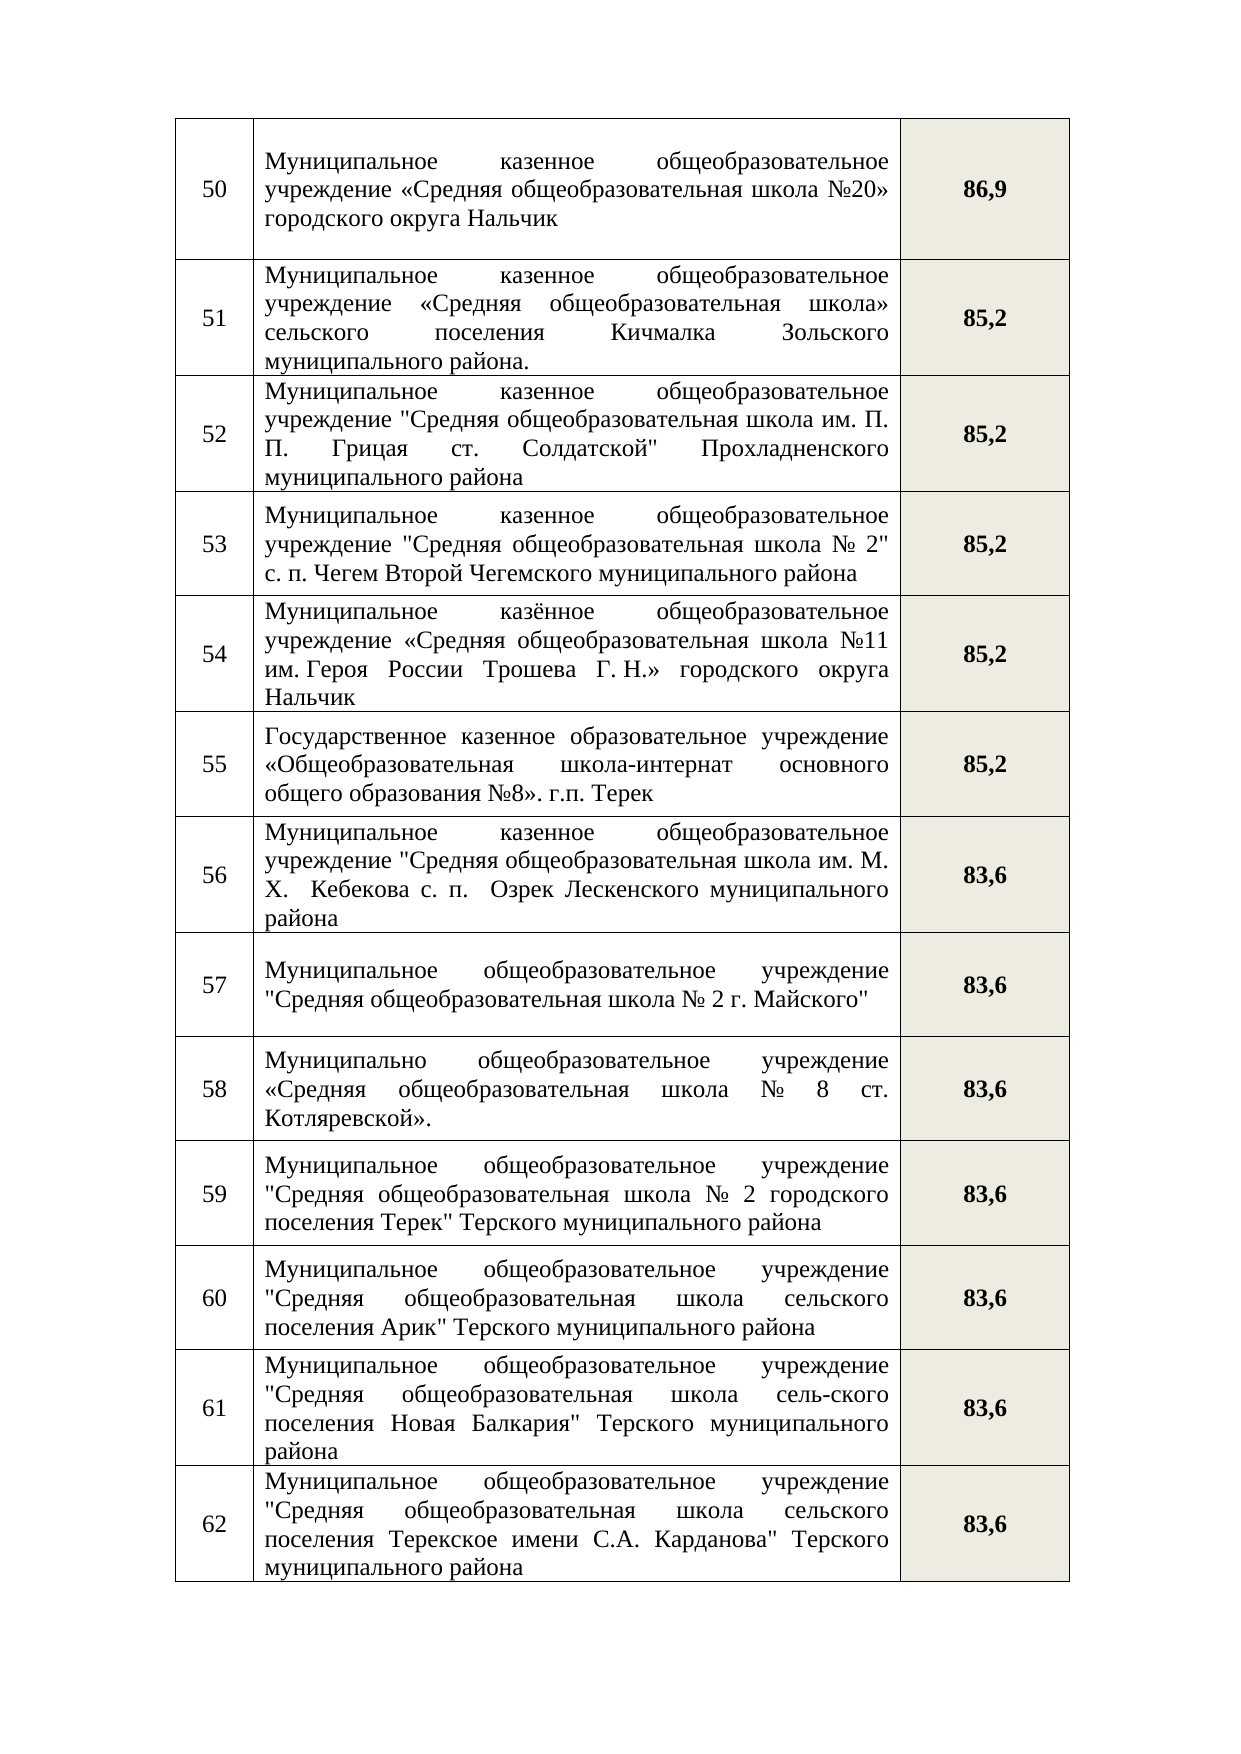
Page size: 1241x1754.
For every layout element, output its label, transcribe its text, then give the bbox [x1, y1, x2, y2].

table_cell 83,6 [901, 1141, 1069, 1245]
table_cell 83,6 [901, 1466, 1069, 1581]
table_cell Муниципальное казенное общеобразовательное учреждение "Средняя общеобразовательная школа им. П. П. Грицая ст. Солдатской" Прохладненского муниципального района [254, 376, 900, 491]
table_cell 83,6 [901, 817, 1069, 932]
table_cell 54 [176, 596, 253, 711]
table_cell 51 [176, 260, 253, 375]
table_cell 83,6 [901, 1246, 1069, 1349]
table_cell Муниципальное казенное общеобразовательное учреждение "Средняя общеобразовательная школа им. М. Х. Кебекова с. п. Озрек Лескенского муниципального района [254, 817, 900, 932]
table_cell Муниципальное общеобразовательное учреждение "Средняя общеобразовательная школа сельского поселения Терекское имени С.А. Карданова" Терского муниципального района [254, 1466, 900, 1581]
table_cell 59 [176, 1141, 253, 1245]
table_cell 62 [176, 1466, 253, 1581]
table_cell Муниципальное казенное общеобразовательное учреждение "Средняя общеобразовательная школа № 2" с. п. Чегем Второй Чегемского муниципального района [254, 492, 900, 595]
table_cell 85,2 [901, 712, 1069, 816]
table_cell 85,2 [901, 260, 1069, 375]
table_cell 85,2 [901, 376, 1069, 491]
table_cell 86,9 [901, 119, 1069, 259]
table_cell 60 [176, 1246, 253, 1349]
table_cell Муниципальное общеобразовательное учреждение "Средняя общеобразовательная школа сельского поселения Арик" Терского муниципального района [254, 1246, 900, 1349]
table_cell 55 [176, 712, 253, 816]
table_cell Муниципальное казенное общеобразовательное учреждение «Средняя общеобразовательная школа №20» городского округа Нальчик [254, 119, 900, 259]
table_cell 83,6 [901, 1037, 1069, 1140]
table_cell Муниципальное общеобразовательное учреждение "Средняя общеобразовательная школа № 2 г. Майского" [254, 933, 900, 1036]
table_cell 85,2 [901, 492, 1069, 595]
table_cell Муниципальное казенное общеобразовательное учреждение «Средняя общеобразовательная школа» сельского поселения Кичмалка Зольского муниципального района. [254, 260, 900, 375]
table_cell Муниципальное общеобразовательное учреждение "Средняя общеобразовательная школа № 2 городского поселения Терек" Терского муниципального района [254, 1141, 900, 1245]
table_cell 57 [176, 933, 253, 1036]
table_cell 83,6 [901, 933, 1069, 1036]
table_cell 58 [176, 1037, 253, 1140]
table_cell 61 [176, 1350, 253, 1465]
table_cell Государственное казенное образовательное учреждение «Общеобразовательная школа-интернат основного общего образования №8». г.п. Терек [254, 712, 900, 816]
table_cell 53 [176, 492, 253, 595]
table_cell Муниципальное общеобразовательное учреждение "Средняя общеобразовательная школа сель-ского поселения Новая Балкария" Терского муниципального района [254, 1350, 900, 1465]
table_cell 50 [176, 119, 253, 259]
table_cell 52 [176, 376, 253, 491]
table_cell Муниципально общеобразовательное учреждение «Средняя общеобразовательная школа № 8 ст. Котляревской». [254, 1037, 900, 1140]
table_cell 83,6 [901, 1350, 1069, 1465]
table_cell 85,2 [901, 596, 1069, 711]
table_cell 56 [176, 817, 253, 932]
table_cell Муниципальное казённое общеобразовательное учреждение «Средняя общеобразовательная школа №11 им. Героя России Трошева Г. Н.» городского округа Нальчик [254, 596, 900, 711]
